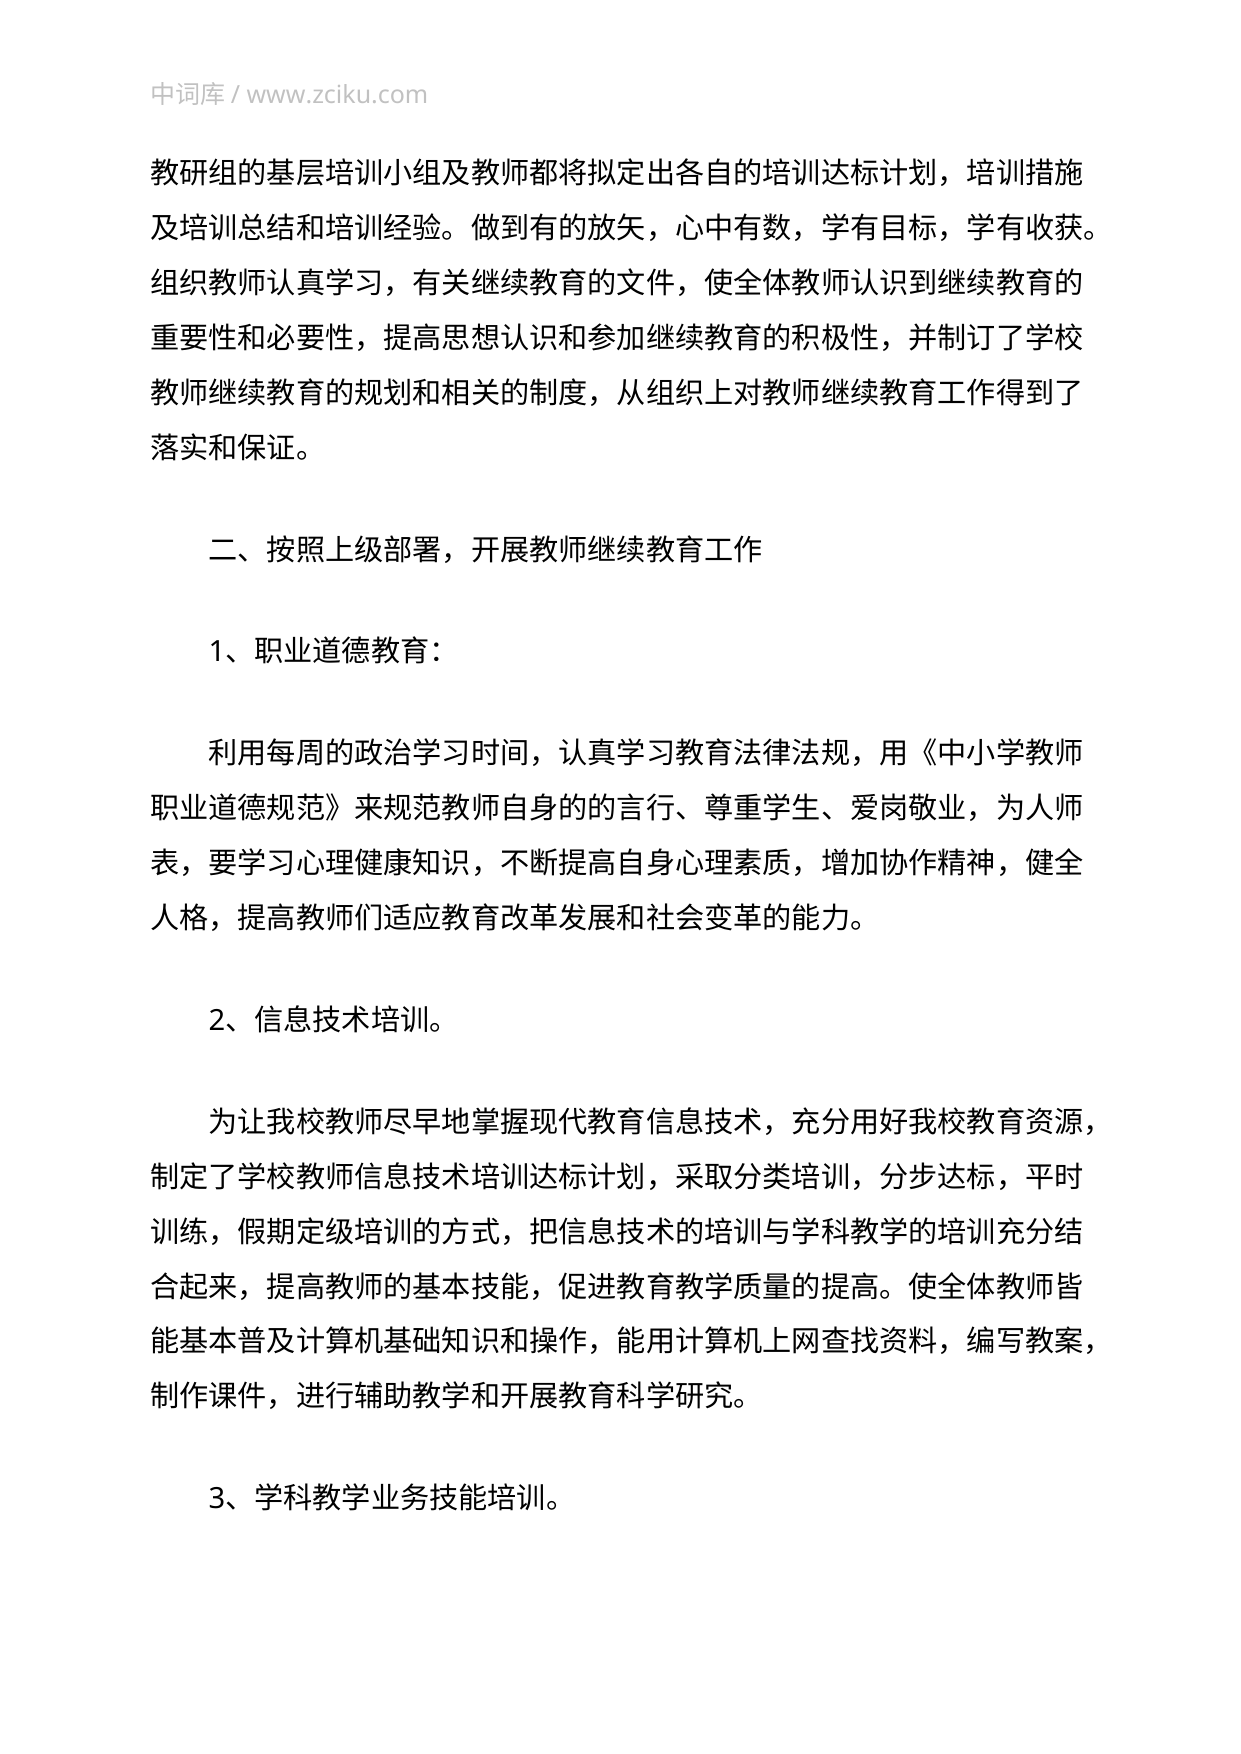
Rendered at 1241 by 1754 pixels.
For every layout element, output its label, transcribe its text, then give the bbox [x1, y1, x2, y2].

text 为让我校教师尽早地掌握现代教育信息技术，充分用好我校教育资源，制定了学校教师信息技术培训达标计划，采取分类培训，分步达标，平时训练，假期定级培训的方式，把信息技术的培训与学科教学的培训充分结合起来，提高教师的基本技能，促进教育教学质量的提高。使全体教师皆能基本普及计算机基础知识和操作，能用计算机上网查找资料，编写教案，制作课件，进行辅助教学和开展教育科学研究。 [150, 1098, 1090, 1415]
text 二、按照上级部署，开展教师继续教育工作 [150, 526, 1090, 568]
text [150, 150, 1090, 467]
text 3、学科教学业务技能培训。 [150, 1475, 1090, 1517]
text 利用每周的政治学习时间，认真学习教育法律法规，用《中小学教师职业道德规范》来规范教师自身的的言行、尊重学生、爱岗敬业，为人师表，要学习心理健康知识，不断提高自身心理素质，增加协作精神，健全人格，提高教师们适应教育改革发展和社会变革的能力。 [150, 730, 1090, 937]
text 1、职业道德教育： [150, 628, 1090, 670]
text 2、信息技术培训。 [150, 996, 1090, 1039]
